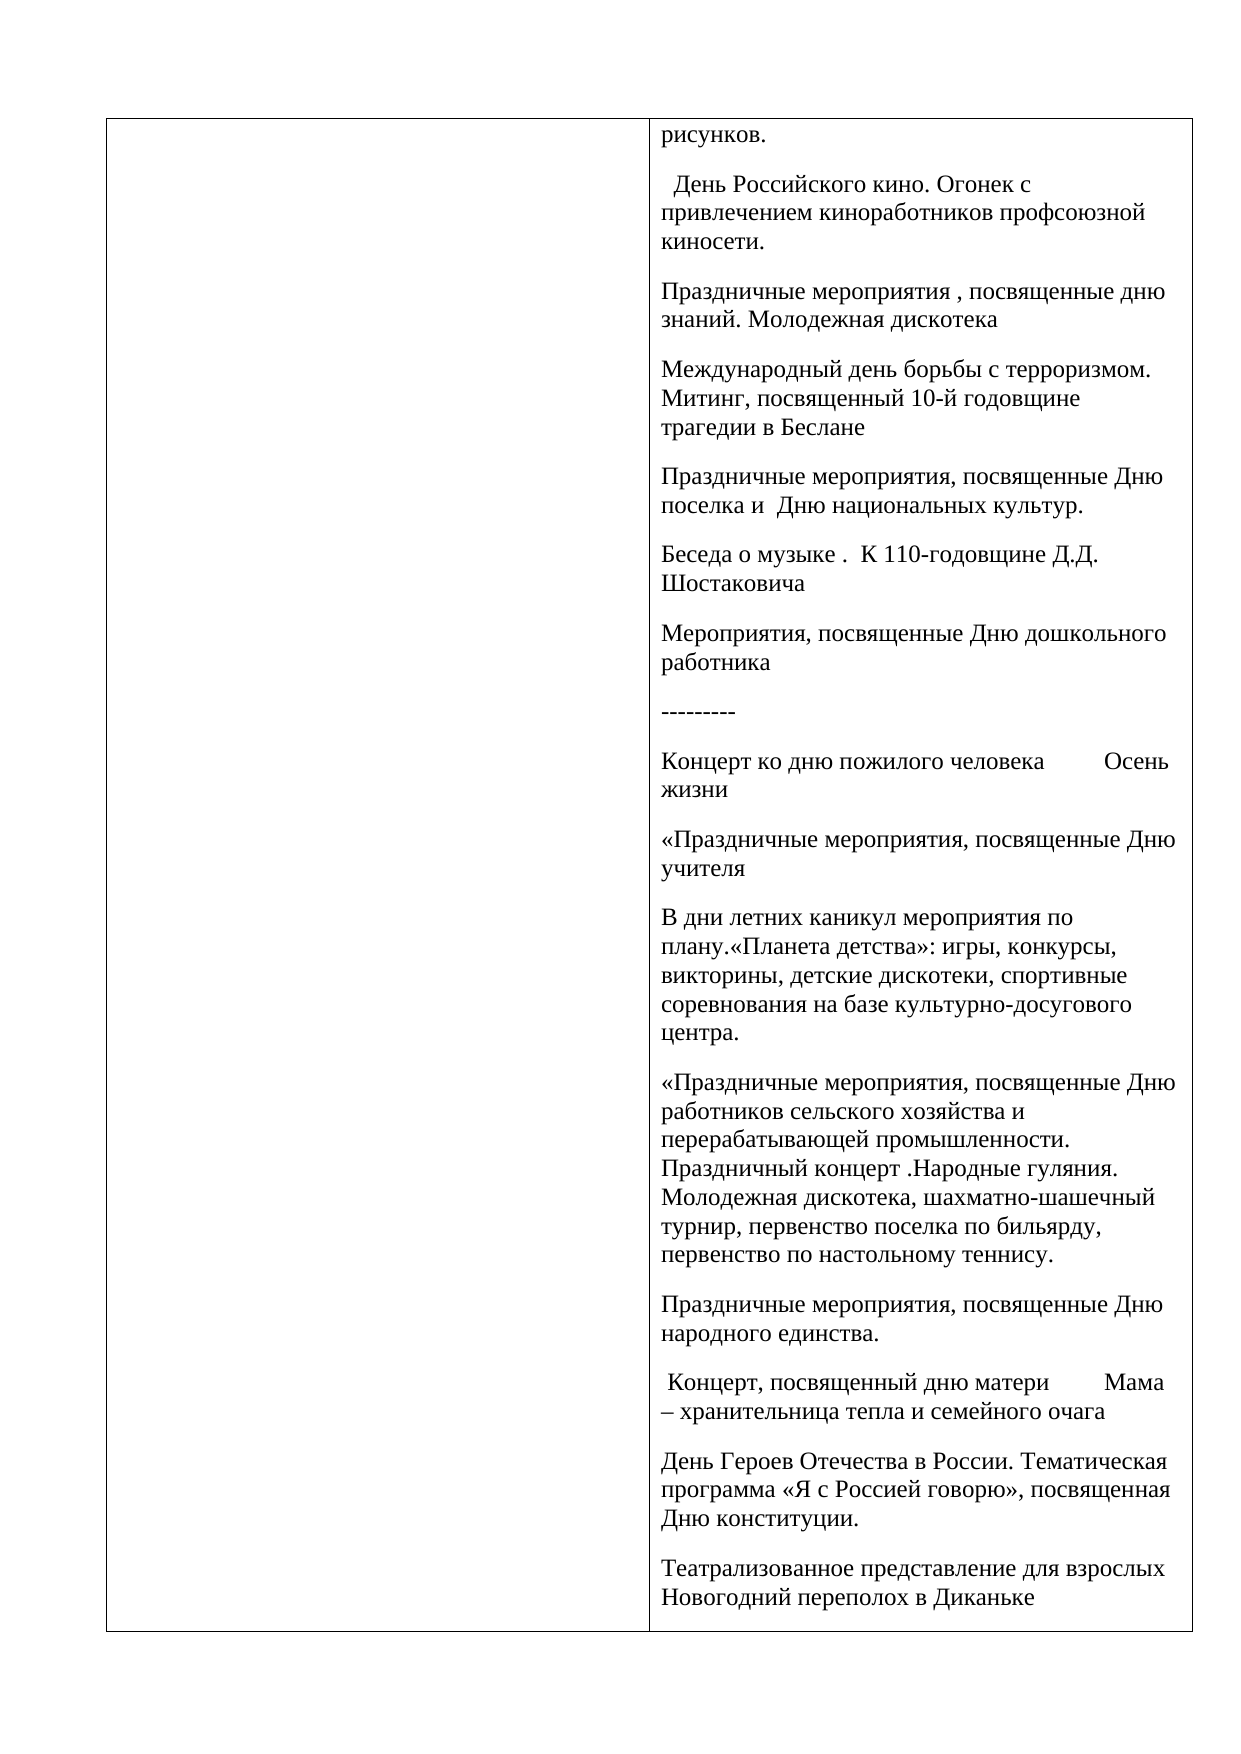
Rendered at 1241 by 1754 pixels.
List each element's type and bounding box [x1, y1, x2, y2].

table_cell [650, 119, 1192, 1631]
table_cell [107, 119, 649, 1631]
